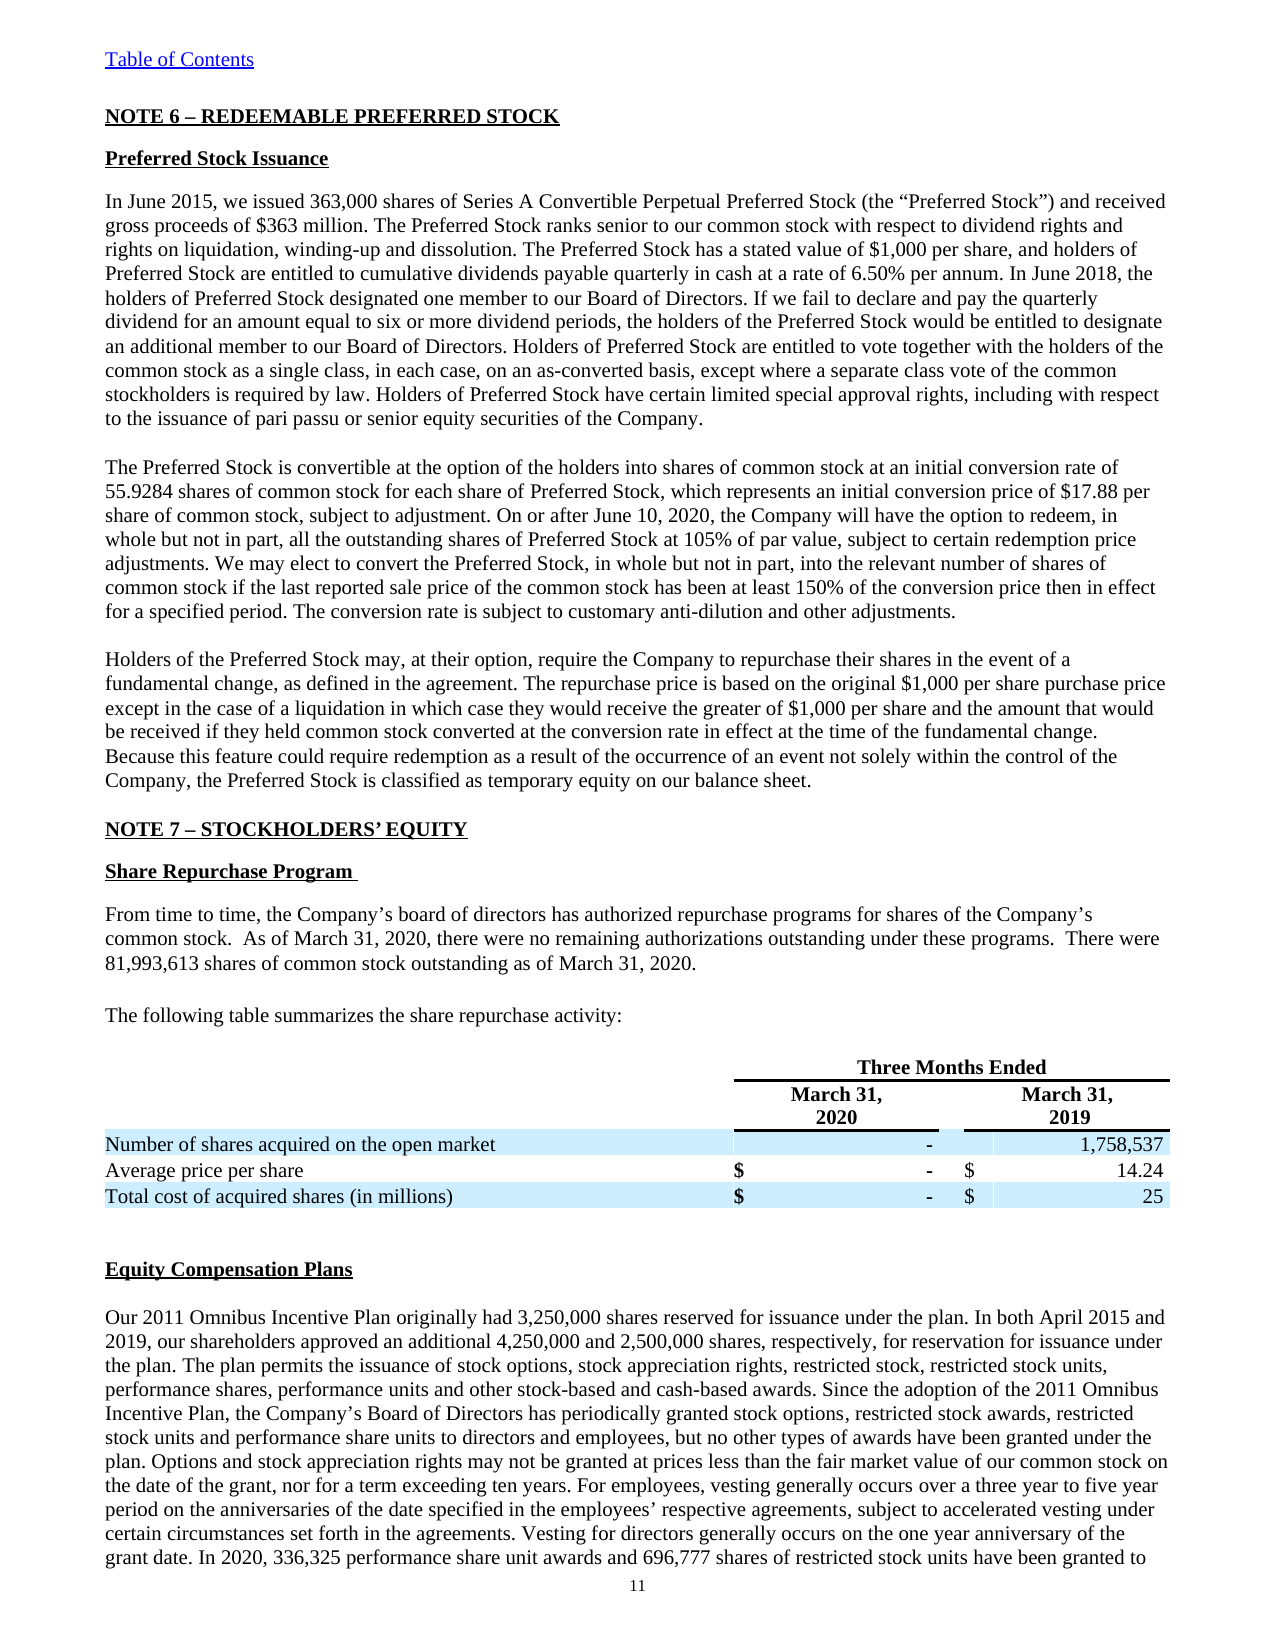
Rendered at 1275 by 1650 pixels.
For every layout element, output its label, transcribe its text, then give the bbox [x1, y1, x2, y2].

text The Preferred Stock is convertible at the option of the holders into shares of common stock at an initial conversion rate of 55.9284 shares of common stock for each share of Preferred Stock, which represents an initial conversion price of $17.88 per share of common stock, subject to adjustment. On or after June 10, 2020, the Company will have the option to redeem, in whole but not in part, all the outstanding shares of Preferred Stock at 105% of par value, subject to certain redemption price adjustments. We may elect to convert the Preferred Stock, in whole but not in part, into the relevant number of shares of common stock if the last reported sale price of the common stock has been at least 150% of the conversion price then in effect for a specified period. The conversion rate is subject to customary anti-dilution and other adjustments. [105, 455, 1170, 623]
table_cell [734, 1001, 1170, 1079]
text Equity Compensation Plans [105, 1257, 1170, 1281]
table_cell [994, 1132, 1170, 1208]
text In June 2015, we issued 363,000 shares of Series A Convertible Perpetual Preferred Stock (the “Preferred Stock”) and received gross proceeds of $363 million. The Preferred Stock ranks senior to our common stock with respect to dividend rights and rights on liquidation, winding-up and dissolution. The Preferred Stock has a stated value of $1,000 per share, and holders of Preferred Stock are entitled to cumulative dividends payable quarterly in cash at a rate of 6.50% per annum. In June 2018, the holders of Preferred Stock designated one member to our Board of Directors. If we fail to declare and pay the quarterly dividend for an amount equal to six or more dividend periods, the holders of the Preferred Stock would be entitled to designate an additional member to our Board of Directors. Holders of Preferred Stock are entitled to vote together with the holders of the common stock as a single class, in each case, on an as-converted basis, except where a separate class vote of the common stockholders is required by law. Holders of Preferred Stock have certain limited special approval rights, including with respect to the issuance of pari passu or senior equity securities of the Company. [105, 189, 1170, 430]
subtitle Preferred Stock Issuance [105, 146, 1170, 170]
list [105, 1305, 1170, 1569]
text From time to time, the Company’s board of directors has authorized repurchase programs for shares of the Company’s common stock. As of March 31, 2020, there were no remaining authorizations outstanding under these programs. There were 81,993,613 shares of common stock outstanding as of March 31, 2020. [105, 902, 1170, 974]
subtitle NOTE 7 – STOCKHOLDERS’ EQUITY [105, 817, 1170, 841]
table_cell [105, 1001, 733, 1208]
text Holders of the Preferred Stock may, at their option, require the Company to repurchase their shares in the event of a fundamental change, as defined in the agreement. The repurchase price is based on the original $1,000 per share purchase price except in the case of a liquidation in which case they would receive the greater of $1,000 per share and the amount that would be received if they held common stock converted at the conversion rate in effect at the time of the fundamental change. Because this feature could require redemption as a result of the occurrence of an event not solely within the control of the Company, the Preferred Stock is classified as temporary equity on our balance sheet. [105, 647, 1170, 792]
subtitle NOTE 6 – REDEEMABLE PREFERRED STOCK [105, 103, 1170, 128]
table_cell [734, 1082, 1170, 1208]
text Share Repurchase Program [105, 859, 1170, 883]
